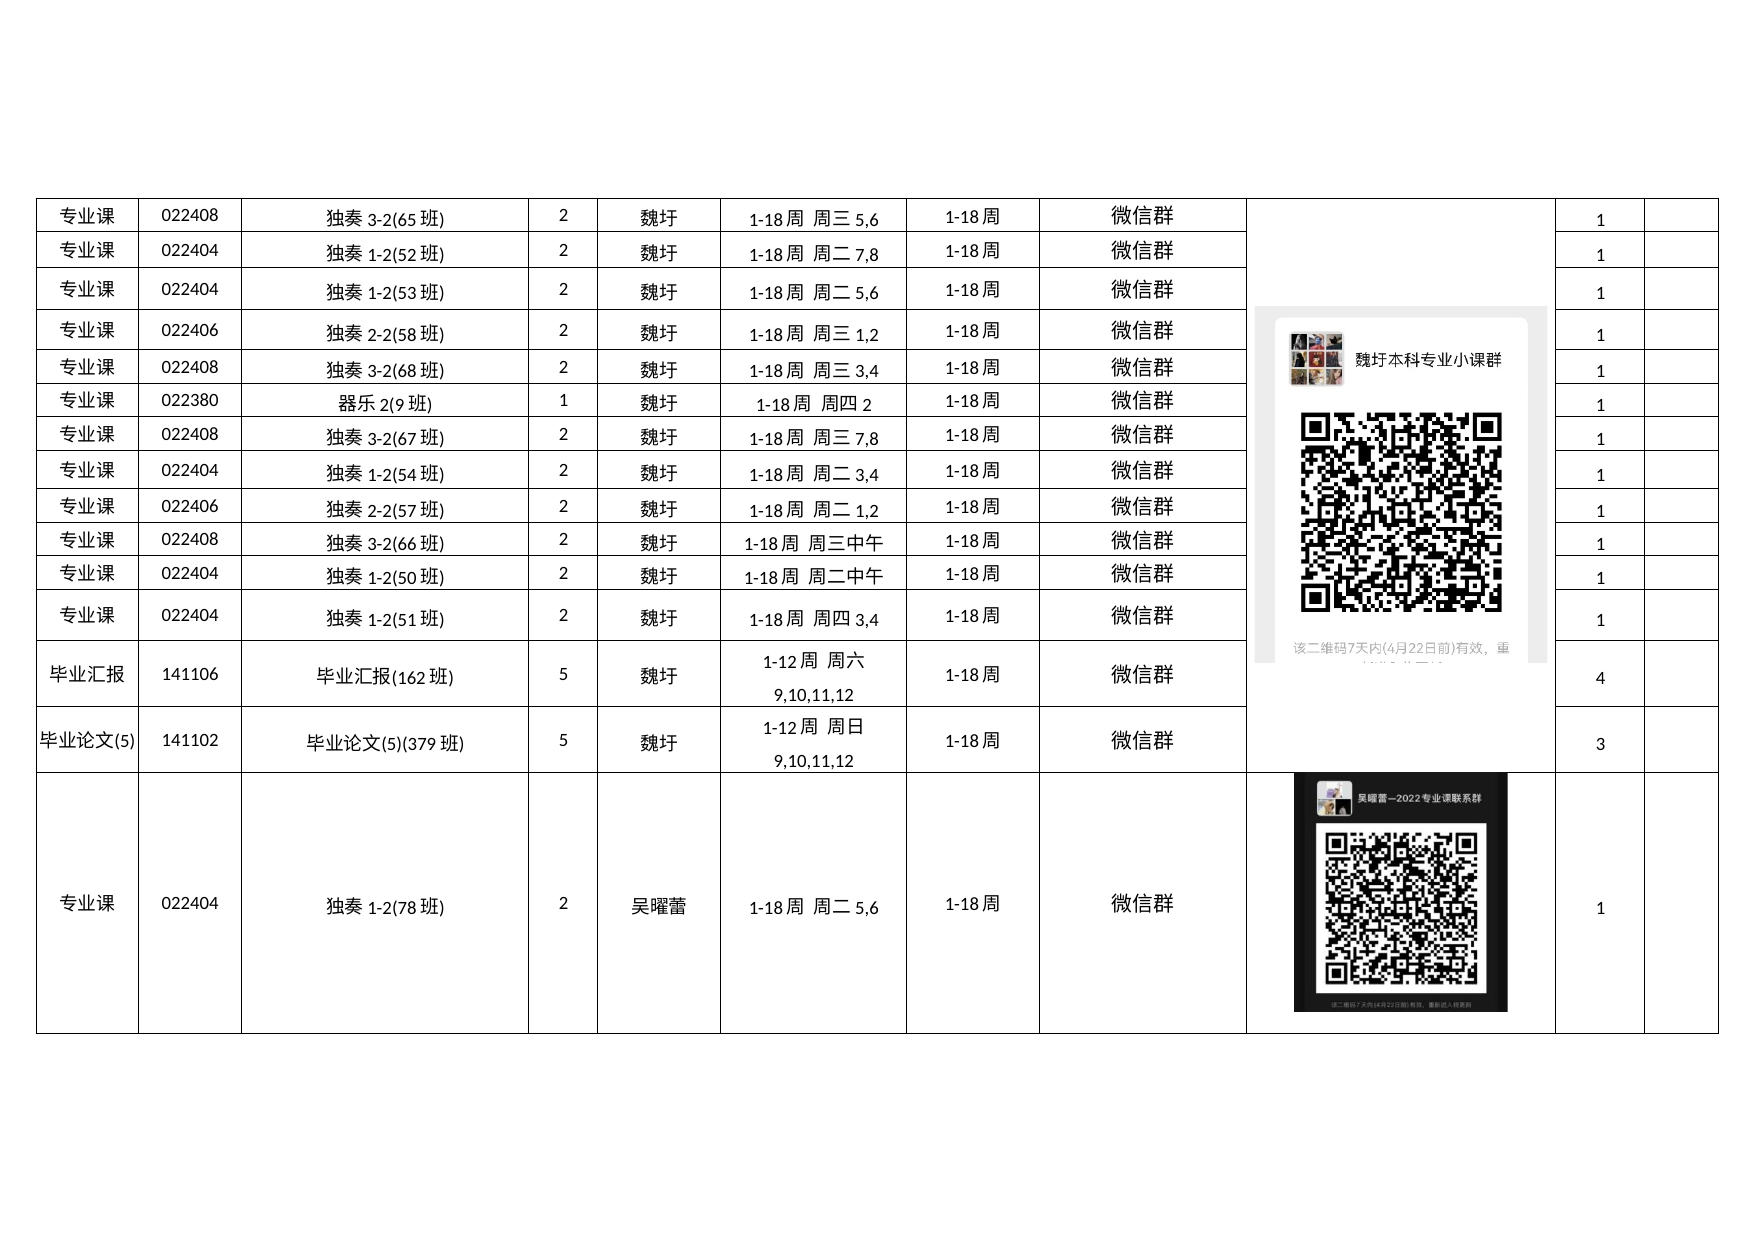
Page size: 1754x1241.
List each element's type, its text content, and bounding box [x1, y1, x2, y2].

table_cell 022404 [139, 232, 241, 267]
table_cell 1-18周 周四2 [721, 384, 906, 416]
table_cell 1-18周 [907, 350, 1039, 382]
table_cell 2 [529, 232, 597, 267]
table_cell 独奏1-2(54班) [242, 451, 528, 488]
table_cell 2 [529, 590, 597, 639]
table_cell 1-12周 周六9,10,11,12 [721, 641, 906, 706]
table_cell 022408 [139, 350, 241, 382]
table_cell 微信群 [1040, 417, 1246, 449]
table_cell 独奏1-2(51班) [242, 590, 528, 639]
table_cell 微信群 [1040, 268, 1246, 309]
table_cell 022404 [139, 451, 241, 488]
table_cell 141106 [139, 641, 241, 706]
table_cell [1645, 384, 1718, 416]
table_cell 魏圩 [598, 232, 720, 267]
table_cell 1 [1556, 556, 1644, 589]
table_cell 1-18周 [907, 489, 1039, 522]
table_cell 独奏1-2(53班) [242, 268, 528, 309]
table_cell 1-18周 [907, 417, 1039, 449]
table_cell 1 [1556, 590, 1644, 639]
table_cell 2 [529, 773, 597, 1033]
table_cell 微信群 [1040, 523, 1246, 555]
table_cell 1-18周 [907, 384, 1039, 416]
table_cell 1 [1556, 232, 1644, 267]
table_cell 1 [1556, 384, 1644, 416]
table_cell 魏圩 [598, 417, 720, 449]
table_cell 1 [1556, 523, 1644, 555]
table_cell 独奏3-2(66班) [242, 523, 528, 555]
table_cell 1-18周 [907, 310, 1039, 349]
table_cell [1645, 310, 1718, 349]
table_cell 1-18周 [907, 590, 1039, 639]
table_cell [1645, 590, 1718, 639]
table_cell 1-18周 周三3,4 [721, 350, 906, 382]
table_cell 1-18周 [907, 451, 1039, 488]
table_cell 魏圩 [598, 268, 720, 309]
table_cell 微信群 [1040, 451, 1246, 488]
table_cell 1-18周 周二5,6 [721, 773, 906, 1033]
table_cell 1 [1556, 773, 1644, 1033]
table_cell 微信群 [1040, 310, 1246, 349]
table_cell 微信群 [1040, 232, 1246, 267]
table_cell 魏圩 [598, 310, 720, 349]
table_cell 022406 [139, 310, 241, 349]
table_cell 魏圩 [598, 489, 720, 522]
table_cell 魏圩 [598, 384, 720, 416]
table_cell [1645, 350, 1718, 382]
table_cell 1-18周 周三7,8 [721, 417, 906, 449]
table_cell 022408 [139, 199, 241, 231]
table_cell 微信群 [1040, 773, 1246, 1033]
table_cell 2 [529, 523, 597, 555]
table_cell 1-18周 [907, 523, 1039, 555]
table_cell 1-18周 [907, 232, 1039, 267]
table_cell 1-18周 [907, 773, 1039, 1033]
table_cell 独奏2-2(58班) [242, 310, 528, 349]
table_cell 5 [529, 641, 597, 706]
table_cell 2 [529, 350, 597, 382]
table_cell 5 [529, 707, 597, 772]
table_cell 022404 [139, 556, 241, 589]
table_cell 022404 [139, 590, 241, 639]
table_cell [1645, 556, 1718, 589]
table_cell 2 [529, 556, 597, 589]
table_cell 专业课 [37, 773, 138, 1033]
table_cell 魏圩 [598, 556, 720, 589]
table_cell 1-18周 周二7,8 [721, 232, 906, 267]
table_cell 1 [1556, 489, 1644, 522]
table_cell 微信群 [1040, 350, 1246, 382]
table_cell 1-18周 周三1,2 [721, 310, 906, 349]
table_cell 1-18周 周三中午 [721, 523, 906, 555]
table_cell [1645, 523, 1718, 555]
table_cell 独奏3-2(67班) [242, 417, 528, 449]
table_cell 专业课 [37, 350, 138, 382]
table_cell [1645, 641, 1718, 706]
table_cell [1645, 232, 1718, 267]
table_cell 1-18周 周四3,4 [721, 590, 906, 639]
table_cell 魏圩 [598, 707, 720, 772]
table_cell 022408 [139, 417, 241, 449]
table_cell 2 [529, 489, 597, 522]
table_cell 022408 [139, 523, 241, 555]
table_cell 吴曜蕾 [598, 773, 720, 1033]
table_cell 专业课 [37, 590, 138, 639]
table_cell 4 [1556, 641, 1644, 706]
table_cell 1-18周 [907, 268, 1039, 309]
table_cell 1-18周 [907, 641, 1039, 706]
table_cell 独奏2-2(57班) [242, 489, 528, 522]
table_cell 独奏1-2(78班) [242, 773, 528, 1033]
table_cell 2 [529, 199, 597, 231]
table_cell 微信群 [1040, 556, 1246, 589]
table_cell 1-18周 [907, 707, 1039, 772]
table_cell 1-18周 [907, 556, 1039, 589]
table_cell 022404 [139, 773, 241, 1033]
table_cell [1645, 268, 1718, 309]
table_cell 专业课 [37, 232, 138, 267]
table_cell 2 [529, 310, 597, 349]
table_cell 1 [1556, 417, 1644, 449]
table_cell 专业课 [37, 489, 138, 522]
table_cell 专业课 [37, 268, 138, 309]
table_cell 2 [529, 417, 597, 449]
picture [1294, 772, 1508, 1012]
table_cell 1 [529, 384, 597, 416]
table_cell 微信群 [1040, 199, 1246, 231]
table_cell 1-18周 周二5,6 [721, 268, 906, 309]
table_cell 毕业论文(5) [37, 707, 138, 772]
table_cell 1 [1556, 310, 1644, 349]
table_cell 022406 [139, 489, 241, 522]
table_cell [1645, 707, 1718, 772]
table_cell [1645, 199, 1718, 231]
table_cell 独奏1-2(50班) [242, 556, 528, 589]
table_cell 毕业论文(5)(379班) [242, 707, 528, 772]
table_cell [1645, 451, 1718, 488]
table_cell 1-18周 [907, 199, 1039, 231]
table_cell 3 [1556, 707, 1644, 772]
table_cell 魏圩 [598, 523, 720, 555]
table_cell [1645, 773, 1718, 1033]
table_cell 1-18周 周二1,2 [721, 489, 906, 522]
table_cell 1 [1556, 268, 1644, 309]
table_cell 1-12周 周日9,10,11,12 [721, 707, 906, 772]
table_cell 器乐2(9班) [242, 384, 528, 416]
table_cell 专业课 [37, 384, 138, 416]
table_cell 141102 [139, 707, 241, 772]
table_cell 微信群 [1040, 707, 1246, 772]
table_cell 魏圩 [598, 451, 720, 488]
table_cell 专业课 [37, 556, 138, 589]
table_cell [1645, 489, 1718, 522]
picture [1254, 306, 1548, 663]
table_cell 魏圩 [598, 641, 720, 706]
table_cell 独奏1-2(52班) [242, 232, 528, 267]
table_cell 微信群 [1040, 384, 1246, 416]
table_cell 2 [529, 451, 597, 488]
table_cell 专业课 [37, 310, 138, 349]
table_cell 魏圩 [598, 350, 720, 382]
table_cell 独奏3-2(68班) [242, 350, 528, 382]
table_cell 1 [1556, 199, 1644, 231]
table_cell 微信群 [1040, 641, 1246, 706]
table_cell 022380 [139, 384, 241, 416]
table_cell 魏圩 [598, 590, 720, 639]
table_cell 1-18周 周二3,4 [721, 451, 906, 488]
table_cell 1 [1556, 350, 1644, 382]
table_cell 1-18周 周二中午 [721, 556, 906, 589]
table_cell 毕业汇报(162班) [242, 641, 528, 706]
table_cell 1 [1556, 451, 1644, 488]
table_cell [1645, 417, 1718, 449]
table_cell 2 [529, 268, 597, 309]
table_cell 微信群 [1040, 489, 1246, 522]
table_cell 022404 [139, 268, 241, 309]
table_cell [1247, 773, 1555, 1033]
table_cell 魏圩 [598, 199, 720, 231]
table_cell [1247, 199, 1555, 772]
table_cell 毕业汇报 [37, 641, 138, 706]
table_cell 1-18周 周三5,6 [721, 199, 906, 231]
table_cell 微信群 [1040, 590, 1246, 639]
table_cell 专业课 [37, 451, 138, 488]
table_cell 独奏3-2(65班) [242, 199, 528, 231]
table_cell 专业课 [37, 199, 138, 231]
table_cell 专业课 [37, 417, 138, 449]
table_cell 专业课 [37, 523, 138, 555]
